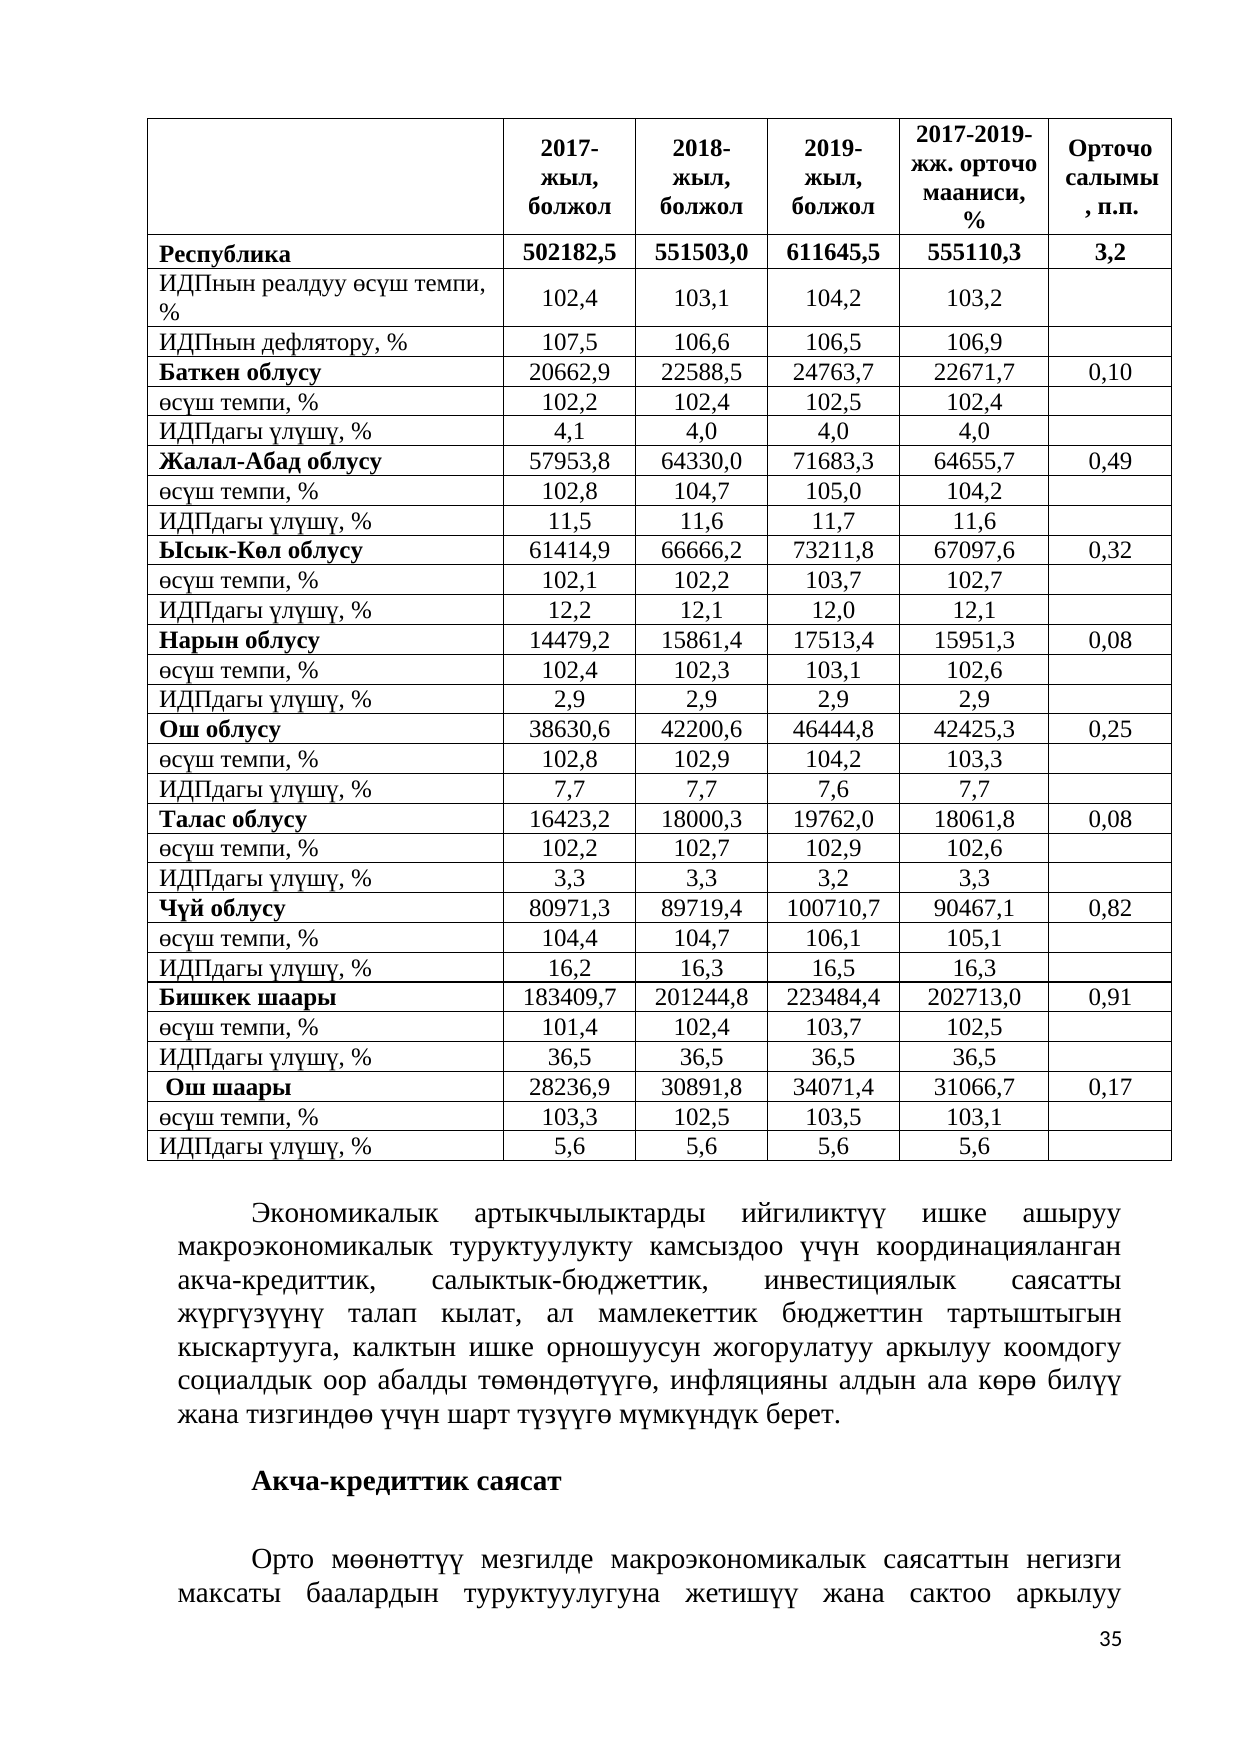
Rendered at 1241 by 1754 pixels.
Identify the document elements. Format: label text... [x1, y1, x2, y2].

table_cell өсүш темпи, % [148, 834, 503, 862]
table_cell 28236,9 [504, 1072, 635, 1101]
table_cell 36,5 [768, 1042, 899, 1071]
table_cell ИДПдагы үлүшү, % [148, 863, 503, 892]
table_cell 11,5 [504, 506, 635, 534]
table_cell өсүш темпи, % [148, 1012, 503, 1041]
table_cell 102,2 [504, 834, 635, 862]
table_cell 3,2 [1049, 235, 1171, 267]
table_cell 2,9 [636, 685, 767, 713]
table_cell [1049, 1042, 1171, 1071]
table_cell 73211,8 [768, 536, 899, 564]
table_cell 4,0 [768, 416, 899, 445]
table_cell [1049, 685, 1171, 713]
table_cell [1049, 416, 1171, 445]
table_cell 0,08 [1049, 625, 1171, 654]
table_cell 64655,7 [900, 446, 1048, 475]
table_cell 102,8 [504, 476, 635, 505]
table_cell 103,1 [768, 655, 899, 683]
table_cell Ысык-Көл облусу [148, 536, 503, 564]
table_cell 12,2 [504, 595, 635, 624]
table_cell Республика [148, 235, 503, 267]
table_cell 102,4 [504, 269, 635, 326]
table_cell 38630,6 [504, 714, 635, 743]
table_cell 2,9 [900, 685, 1048, 713]
table_cell 16,3 [900, 953, 1048, 981]
table_cell 102,1 [504, 565, 635, 594]
table_cell 0,32 [1049, 536, 1171, 564]
table_cell өсүш темпи, % [148, 655, 503, 683]
table_cell 102,7 [636, 834, 767, 862]
table_cell Ош облусу [148, 714, 503, 743]
table_cell ИДПдагы үлүшү, % [148, 685, 503, 713]
table_cell 106,6 [636, 327, 767, 356]
table_cell 0,82 [1049, 893, 1171, 922]
table_cell [1049, 387, 1171, 415]
table_cell 19762,0 [768, 804, 899, 832]
table_cell 107,5 [504, 327, 635, 356]
table_cell 551503,0 [636, 235, 767, 267]
table_cell 555110,3 [900, 235, 1048, 267]
table_cell өсүш темпи, % [148, 476, 503, 505]
table_cell ИДПдагы үлүшү, % [148, 953, 503, 981]
table_cell Талас облусу [148, 804, 503, 832]
table_cell 102,4 [900, 387, 1048, 415]
table_cell 0,25 [1049, 714, 1171, 743]
table_cell [1049, 1102, 1171, 1130]
table_header 2019-жыл, болжол [768, 119, 899, 234]
table_cell өсүш темпи, % [148, 1102, 503, 1130]
table_cell 4,1 [504, 416, 635, 445]
table_cell [1049, 1131, 1171, 1160]
table_cell ИДПнын дефлятору, % [148, 327, 503, 356]
table_cell 202713,0 [900, 983, 1048, 1011]
table_cell Баткен облусу [148, 357, 503, 386]
table_cell 22671,7 [900, 357, 1048, 386]
table_cell 3,2 [768, 863, 899, 892]
table_cell 4,0 [636, 416, 767, 445]
table_cell 3,3 [504, 863, 635, 892]
table_cell 103,7 [768, 1012, 899, 1041]
table_cell 42200,6 [636, 714, 767, 743]
table_cell 2,9 [768, 685, 899, 713]
table_cell 105,1 [900, 923, 1048, 952]
table_cell ИДПдагы үлүшү, % [148, 774, 503, 803]
table_cell [1049, 506, 1171, 534]
table_cell 103,5 [768, 1102, 899, 1130]
table_cell 64330,0 [636, 446, 767, 475]
table_cell өсүш темпи, % [148, 387, 503, 415]
table_cell өсүш темпи, % [148, 923, 503, 952]
table_cell [1049, 744, 1171, 773]
table_cell өсүш темпи, % [148, 744, 503, 773]
table_cell 102,3 [636, 655, 767, 683]
table_cell 31066,7 [900, 1072, 1048, 1101]
table_cell 103,2 [900, 269, 1048, 326]
table_cell 11,7 [768, 506, 899, 534]
table_cell өсүш темпи, % [148, 565, 503, 594]
table_cell 102,2 [636, 565, 767, 594]
table_cell 102,5 [768, 387, 899, 415]
table_cell Чүй облусу [148, 893, 503, 922]
table_cell 16,3 [636, 953, 767, 981]
table_cell 16423,2 [504, 804, 635, 832]
table_cell 67097,6 [900, 536, 1048, 564]
table_cell 104,2 [900, 476, 1048, 505]
table_cell 7,7 [504, 774, 635, 803]
table_cell 0,49 [1049, 446, 1171, 475]
text Экономикалык артыкчылыктарды ийгиликтүү ишке ашыруу макроэкономикалык туруктуулукту камсыздоо үчүн координацияланган акча-кредиттик, салыктык-бюджеттик, инвестициялык саясатты жүргүзүүнү талап кылат, ал мамлекеттик бюджеттин тартыштыгын кыскартууга, калктын ишке орношуусун жогорулатуу аркылуу коомдогу социалдык оор абалды төмөндөтүүгө, инфляцияны алдын ала көрө билүү жана тизгиндөө үчүн шарт түзүүгө мүмкүндүк берет. [177, 1195, 1122, 1429]
table_cell 5,6 [504, 1131, 635, 1160]
table_cell 0,08 [1049, 804, 1171, 832]
table_cell ИДПдагы үлүшү, % [148, 506, 503, 534]
table_cell 80971,3 [504, 893, 635, 922]
table_cell 7,7 [900, 774, 1048, 803]
table_cell 7,6 [768, 774, 899, 803]
table_cell 105,0 [768, 476, 899, 505]
table_cell 5,6 [900, 1131, 1048, 1160]
table_cell Бишкек шаары [148, 983, 503, 1011]
table_header 2017-2019-жж. орточо мааниси, % [900, 119, 1048, 234]
table_cell 102,4 [504, 655, 635, 683]
table_cell 2,9 [504, 685, 635, 713]
table_cell 611645,5 [768, 235, 899, 267]
table_cell ИДПдагы үлүшү, % [148, 1042, 503, 1071]
table_cell [1049, 595, 1171, 624]
table_cell [1049, 953, 1171, 981]
table_cell 12,1 [900, 595, 1048, 624]
table_cell 103,3 [504, 1102, 635, 1130]
table_header [148, 119, 503, 234]
table_cell 102,4 [636, 387, 767, 415]
table_cell [1049, 655, 1171, 683]
table_cell 14479,2 [504, 625, 635, 654]
table_cell 102,4 [636, 1012, 767, 1041]
table_cell 18061,8 [900, 804, 1048, 832]
table_cell 18000,3 [636, 804, 767, 832]
table_cell 4,0 [900, 416, 1048, 445]
table_cell 22588,5 [636, 357, 767, 386]
table_cell 102,6 [900, 834, 1048, 862]
table_cell 106,9 [900, 327, 1048, 356]
table_cell 61414,9 [504, 536, 635, 564]
table_cell 104,2 [768, 744, 899, 773]
table_header Орточо салымы, п.п. [1049, 119, 1171, 234]
table_cell ИДПдагы үлүшү, % [148, 595, 503, 624]
table_cell 106,5 [768, 327, 899, 356]
table_cell 15861,4 [636, 625, 767, 654]
table_cell 102,7 [900, 565, 1048, 594]
text Акча-кредиттик саясат [177, 1463, 1122, 1497]
table_cell 0,10 [1049, 357, 1171, 386]
table_cell 102,9 [636, 744, 767, 773]
table_cell 24763,7 [768, 357, 899, 386]
table_cell 223484,4 [768, 983, 899, 1011]
table_cell [1049, 834, 1171, 862]
table_cell 90467,1 [900, 893, 1048, 922]
table_cell 36,5 [636, 1042, 767, 1071]
table_cell [1049, 923, 1171, 952]
table_cell [1049, 327, 1171, 356]
table_cell 103,1 [900, 1102, 1048, 1130]
table_cell 16,5 [768, 953, 899, 981]
table_cell 201244,8 [636, 983, 767, 1011]
table_cell ИДПдагы үлүшү, % [148, 1131, 503, 1160]
table_cell Жалал-Абад облусу [148, 446, 503, 475]
table_cell 102,6 [900, 655, 1048, 683]
table_cell 12,0 [768, 595, 899, 624]
table_header 2018-жыл, болжол [636, 119, 767, 234]
table_cell 102,5 [900, 1012, 1048, 1041]
table_cell 104,2 [768, 269, 899, 326]
table_cell 101,4 [504, 1012, 635, 1041]
table_cell [1049, 476, 1171, 505]
table_cell ИДПнын реалдуу өсүш темпи, % [148, 269, 503, 326]
table_cell 71683,3 [768, 446, 899, 475]
table_cell 183409,7 [504, 983, 635, 1011]
table_cell 11,6 [636, 506, 767, 534]
table_cell 5,6 [768, 1131, 899, 1160]
table_cell 36,5 [504, 1042, 635, 1071]
table_cell 30891,8 [636, 1072, 767, 1101]
table_cell 57953,8 [504, 446, 635, 475]
table_cell 36,5 [900, 1042, 1048, 1071]
table_cell 0,17 [1049, 1072, 1171, 1101]
table_cell 5,6 [636, 1131, 767, 1160]
table_cell 106,1 [768, 923, 899, 952]
table_cell 7,7 [636, 774, 767, 803]
table_cell 11,6 [900, 506, 1048, 534]
table_cell [1049, 1012, 1171, 1041]
table_cell 104,4 [504, 923, 635, 952]
table_cell 100710,7 [768, 893, 899, 922]
table_header 2017-жыл, болжол [504, 119, 635, 234]
table_cell 15951,3 [900, 625, 1048, 654]
table_cell 104,7 [636, 476, 767, 505]
table_cell [1049, 269, 1171, 326]
table_cell 46444,8 [768, 714, 899, 743]
table_cell 34071,4 [768, 1072, 899, 1101]
table_cell ИДПдагы үлүшү, % [148, 416, 503, 445]
table_cell Нарын облусу [148, 625, 503, 654]
table_cell 20662,9 [504, 357, 635, 386]
table_cell [1049, 863, 1171, 892]
table_cell 12,1 [636, 595, 767, 624]
table_cell 103,3 [900, 744, 1048, 773]
table_cell 89719,4 [636, 893, 767, 922]
table_cell [1049, 774, 1171, 803]
table_cell 102,9 [768, 834, 899, 862]
table_cell 103,7 [768, 565, 899, 594]
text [177, 1541, 1122, 1608]
table_cell 3,3 [636, 863, 767, 892]
table_cell 42425,3 [900, 714, 1048, 743]
table_cell Ош шаары [148, 1072, 503, 1101]
table_cell 16,2 [504, 953, 635, 981]
table_cell [1049, 565, 1171, 594]
table_cell 3,3 [900, 863, 1048, 892]
table_cell 102,8 [504, 744, 635, 773]
table_cell 0,91 [1049, 983, 1171, 1011]
table_cell 102,2 [504, 387, 635, 415]
table_cell 102,5 [636, 1102, 767, 1130]
table_cell 17513,4 [768, 625, 899, 654]
table_cell 104,7 [636, 923, 767, 952]
table_cell 66666,2 [636, 536, 767, 564]
table_cell 502182,5 [504, 235, 635, 267]
table_cell 103,1 [636, 269, 767, 326]
